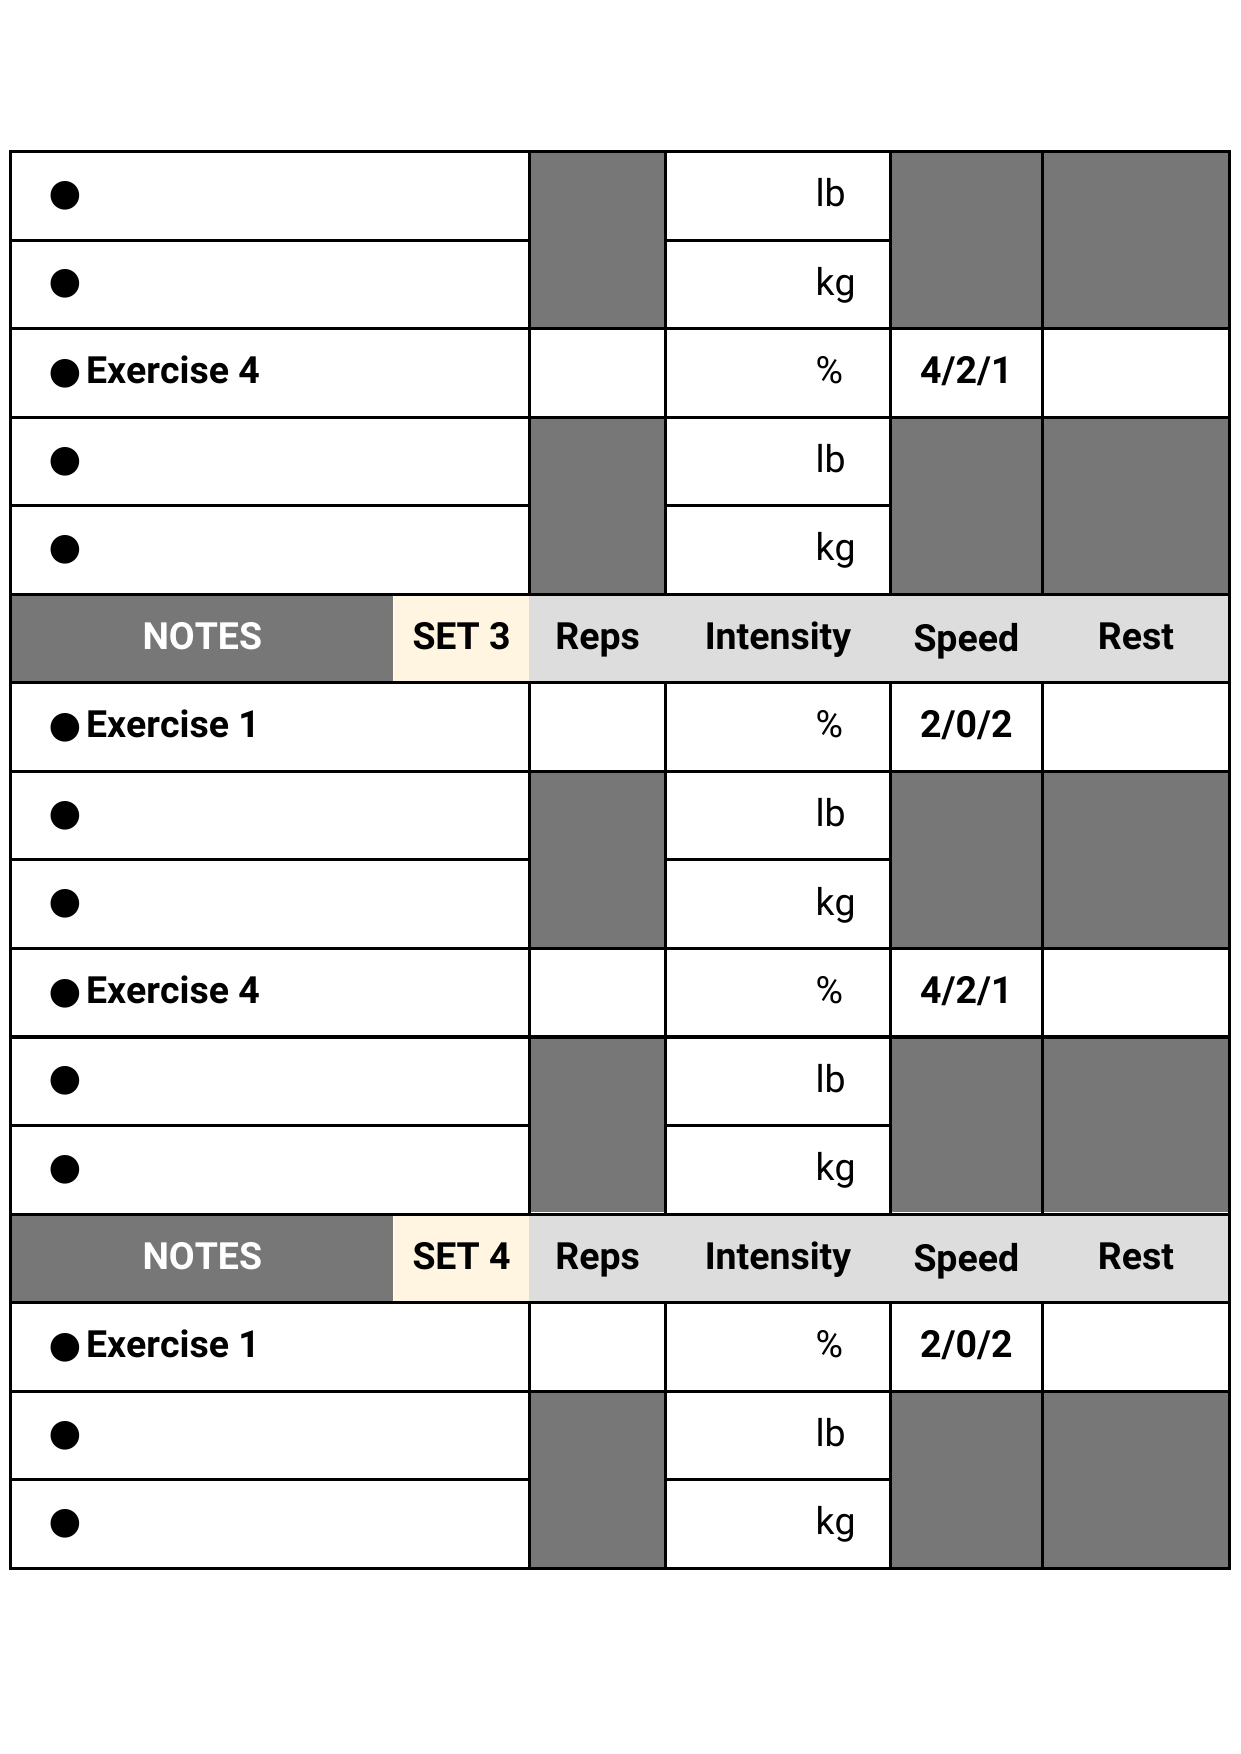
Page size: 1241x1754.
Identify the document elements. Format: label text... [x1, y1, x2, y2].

table_cell 4/2/1 [892, 950, 1041, 1035]
table_cell % [815, 330, 889, 416]
table_cell [1044, 1039, 1228, 1212]
table_cell Exercise 4 [12, 330, 528, 416]
table_cell [667, 330, 815, 416]
table_cell NOTES [12, 1216, 393, 1301]
table_cell kg [815, 242, 889, 327]
table_cell lb [815, 1393, 889, 1478]
table_cell [531, 684, 664, 770]
table_cell Exercise 1 [12, 684, 528, 770]
table_cell [667, 950, 815, 1035]
table_cell NOTES [12, 596, 393, 681]
table_cell [892, 1393, 1041, 1567]
table_cell [1044, 684, 1228, 770]
table_cell kg [815, 1481, 889, 1567]
table_cell [667, 153, 815, 238]
table_cell Intensity [665, 1216, 890, 1301]
table_cell [1044, 1393, 1228, 1567]
table_cell [667, 684, 815, 770]
table_cell [12, 1481, 528, 1567]
table_cell [531, 1304, 664, 1389]
table_cell [1044, 1304, 1228, 1389]
table_cell [531, 153, 664, 327]
table_cell [531, 773, 664, 947]
table_cell 2/0/2 [892, 684, 1041, 770]
table_cell [667, 242, 815, 327]
table_cell Rest [1042, 1216, 1228, 1301]
table_cell 4/2/1 [892, 330, 1041, 416]
table_cell [892, 419, 1041, 593]
table_cell SET 3 [394, 596, 529, 681]
table_cell [531, 419, 664, 593]
table_cell [1044, 419, 1228, 593]
table_cell [667, 1393, 815, 1478]
table_cell [12, 419, 528, 504]
table_cell [667, 1127, 815, 1212]
table_cell Exercise 4 [12, 950, 528, 1035]
table_cell [667, 861, 815, 947]
table_cell Intensity [665, 596, 890, 681]
table_cell Speed [890, 596, 1042, 681]
table_cell lb [815, 773, 889, 858]
table_cell % [815, 1304, 889, 1389]
table_cell Reps [529, 1216, 665, 1301]
table_cell [1044, 330, 1228, 416]
table_cell Reps [529, 596, 665, 681]
table_cell [531, 1039, 664, 1212]
table_cell [12, 1127, 528, 1212]
table_cell Speed [890, 1216, 1042, 1301]
table_cell [12, 861, 528, 947]
table_cell [12, 507, 528, 593]
table_cell kg [815, 1127, 889, 1212]
table_cell Exercise 1 [12, 1304, 528, 1389]
table_cell SET 4 [394, 1216, 529, 1301]
table_cell [667, 507, 815, 593]
table_cell Rest [1042, 596, 1228, 681]
table_cell [1044, 773, 1228, 947]
table_cell [667, 1304, 815, 1389]
table_cell [892, 773, 1041, 947]
table_cell % [815, 950, 889, 1035]
table_cell [531, 1393, 664, 1567]
table_cell kg [815, 507, 889, 593]
table_cell [892, 1039, 1041, 1212]
table_cell [667, 773, 815, 858]
table_cell lb [815, 419, 889, 504]
table_cell [667, 419, 815, 504]
table_cell [667, 1481, 815, 1567]
table_cell kg [815, 861, 889, 947]
table_cell [1044, 950, 1228, 1035]
table_cell [12, 1039, 528, 1124]
table_cell [12, 153, 528, 238]
table_cell [12, 773, 528, 858]
table_cell lb [815, 153, 889, 238]
table_cell [12, 242, 528, 327]
table_cell 2/0/2 [892, 1304, 1041, 1389]
table_cell [667, 1039, 815, 1124]
table_cell [12, 1393, 528, 1478]
table_cell [531, 950, 664, 1035]
table_cell % [815, 684, 889, 770]
table_cell [1044, 153, 1228, 327]
table_cell [892, 153, 1041, 327]
table_cell lb [815, 1039, 889, 1124]
table_cell [531, 330, 664, 416]
